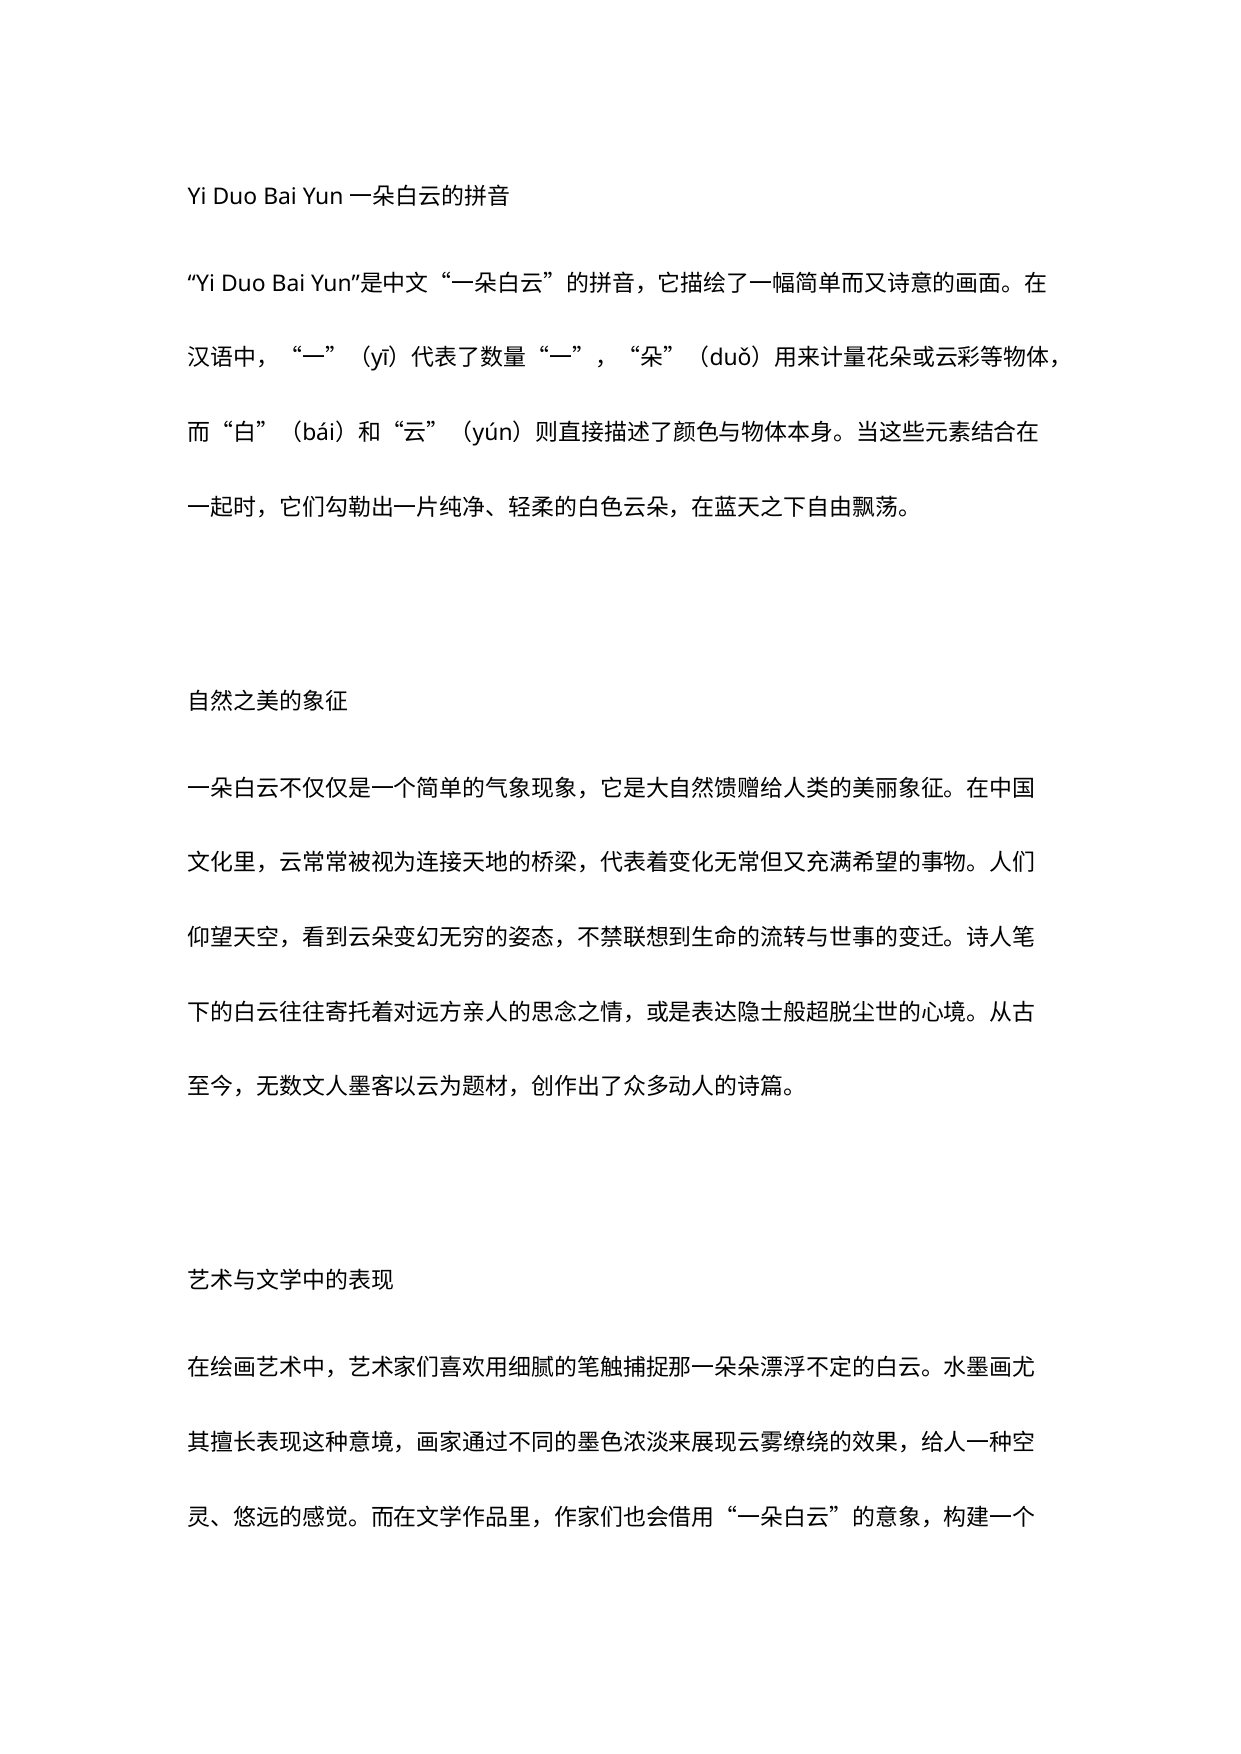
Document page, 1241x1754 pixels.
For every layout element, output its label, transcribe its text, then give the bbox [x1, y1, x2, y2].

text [187, 1333, 1053, 1547]
text 自然之美的象征 [187, 667, 1053, 732]
text 一朵白云不仅仅是一个简单的气象现象，它是大自然馈赠给人类的美丽象征。在中国文化里，云常常被视为连接天地的桥梁，代表着变化无常但又充满希望的事物。人们仰望天空，看到云朵变幻无穷的姿态，不禁联想到生命的流转与世事的变迁。诗人笔下的白云往往寄托着对远方亲人的思念之情，或是表达隐士般超脱尘世的心境。从古至今，无数文人墨客以云为题材，创作出了众多动人的诗篇。 [187, 753, 1053, 1117]
text 艺术与文学中的表现 [187, 1247, 1053, 1312]
text Yi Duo Bai Yun 一朵白云的拼音 [187, 162, 1053, 227]
text “Yi Duo Bai Yun”是中文“一朵白云”的拼音，它描绘了一幅简单而又诗意的画面。在汉语中，“一”（yī）代表了数量“一”，“朵”（duǒ）用来计量花朵或云彩等物体，而“白”（bái）和“云”（yún）则直接描述了颜色与物体本身。当这些元素结合在一起时，它们勾勒出一片纯净、轻柔的白色云朵，在蓝天之下自由飘荡。 [187, 249, 1053, 538]
